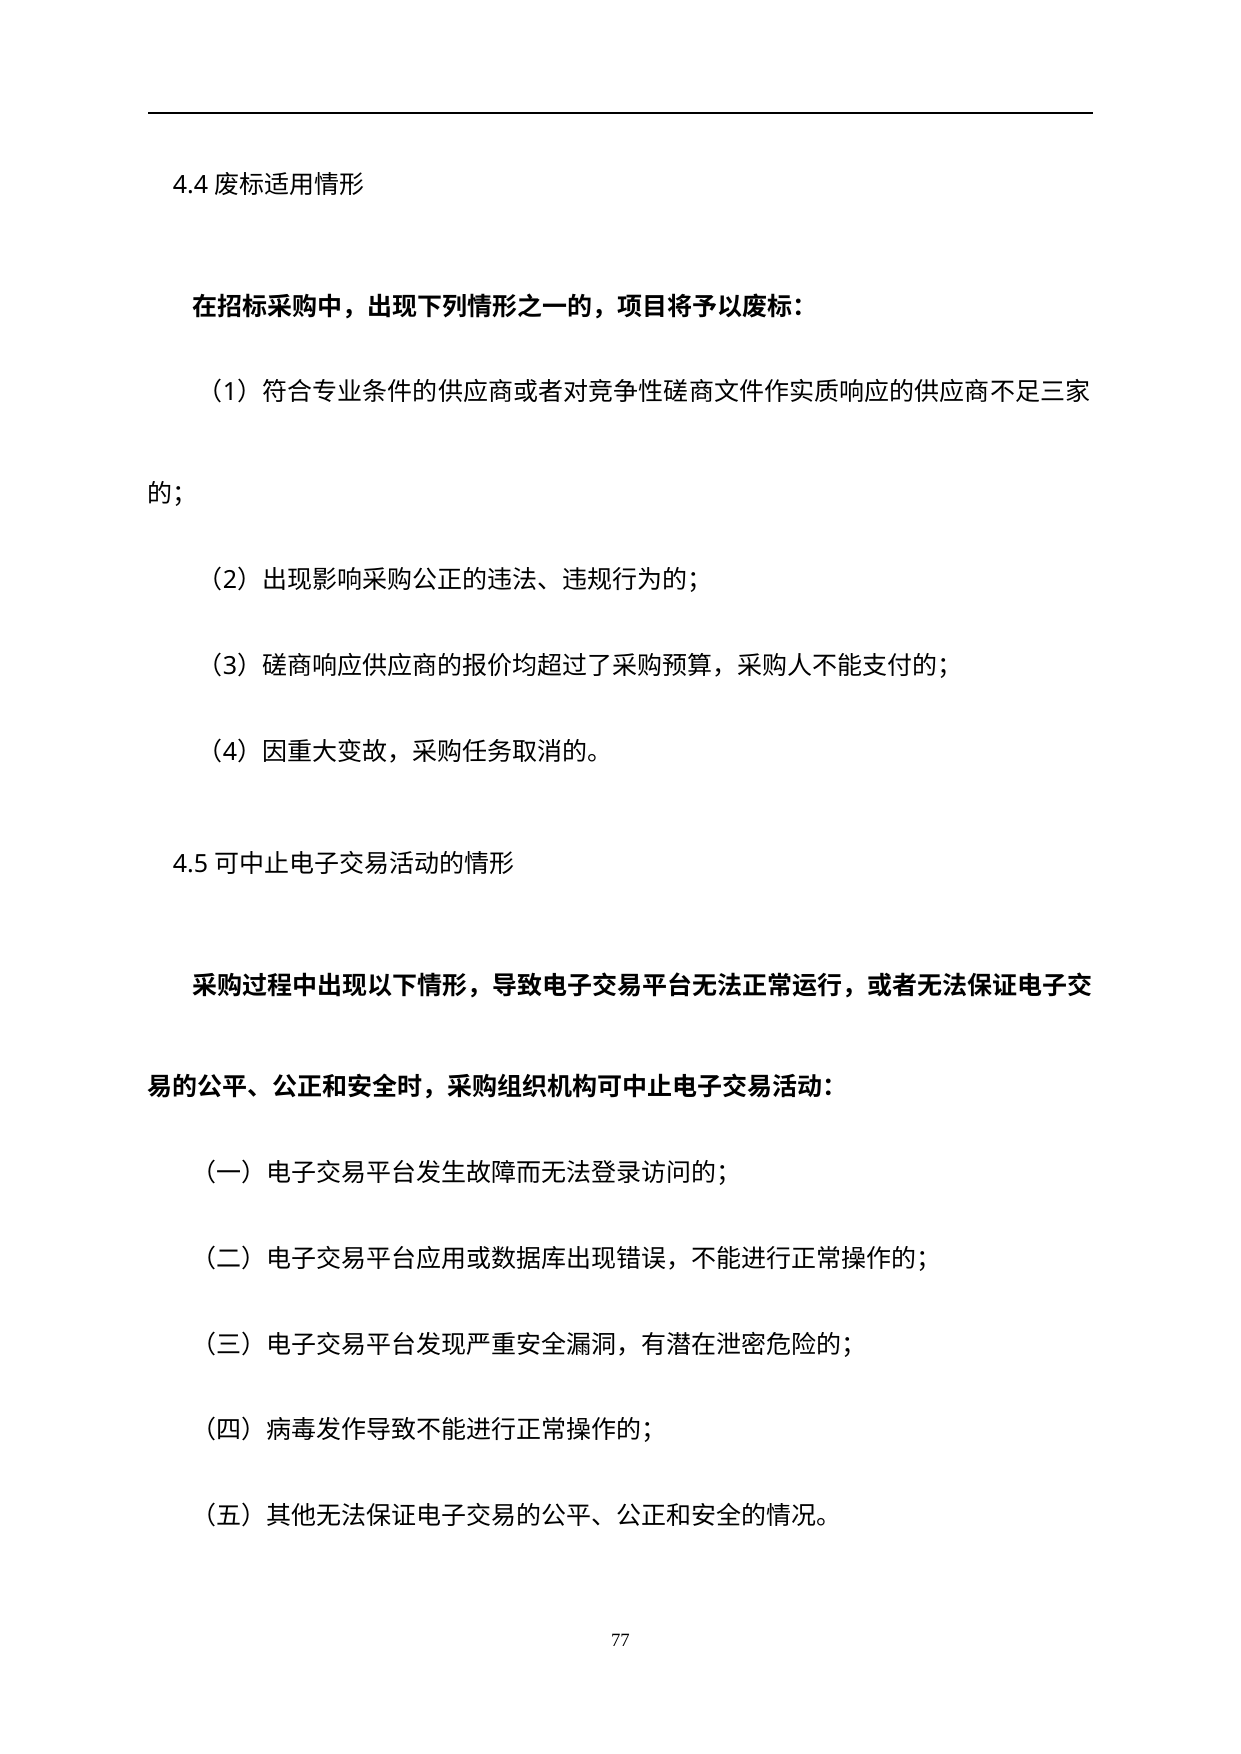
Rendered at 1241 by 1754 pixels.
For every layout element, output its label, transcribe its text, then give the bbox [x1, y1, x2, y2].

text 4.5 可中止电子交易活动的情形 [148, 828, 1093, 896]
text （3）磋商响应供应商的报价均超过了采购预算，采购人不能支付的； [148, 629, 1093, 697]
text （二）电子交易平台应用或数据库出现错误，不能进行正常操作的； [148, 1223, 1093, 1290]
text 采购过程中出现以下情形，导致电子交易平台无法正常运行，或者无法保证电子交易的公平、公正和安全时，采购组织机构可中止电子交易活动： [148, 949, 1093, 1119]
text （4）因重大变故，采购任务取消的。 [148, 715, 1093, 783]
text 在招标采购中，出现下列情形之一的，项目将予以废标： [148, 270, 1093, 338]
text （一）电子交易平台发生故障而无法登录访问的； [148, 1137, 1093, 1204]
text （1）符合专业条件的供应商或者对竞争性磋商文件作实质响应的供应商不足三家的； [148, 356, 1093, 525]
text 4.4 废标适用情形 [148, 149, 1093, 217]
text （四）病毒发作导致不能进行正常操作的； [148, 1394, 1093, 1462]
text （三）电子交易平台发现严重安全漏洞，有潜在泄密危险的； [148, 1308, 1093, 1376]
text （五）其他无法保证电子交易的公平、公正和安全的情况。 [148, 1480, 1093, 1548]
text （2）出现影响采购公正的违法、违规行为的； [148, 543, 1093, 611]
